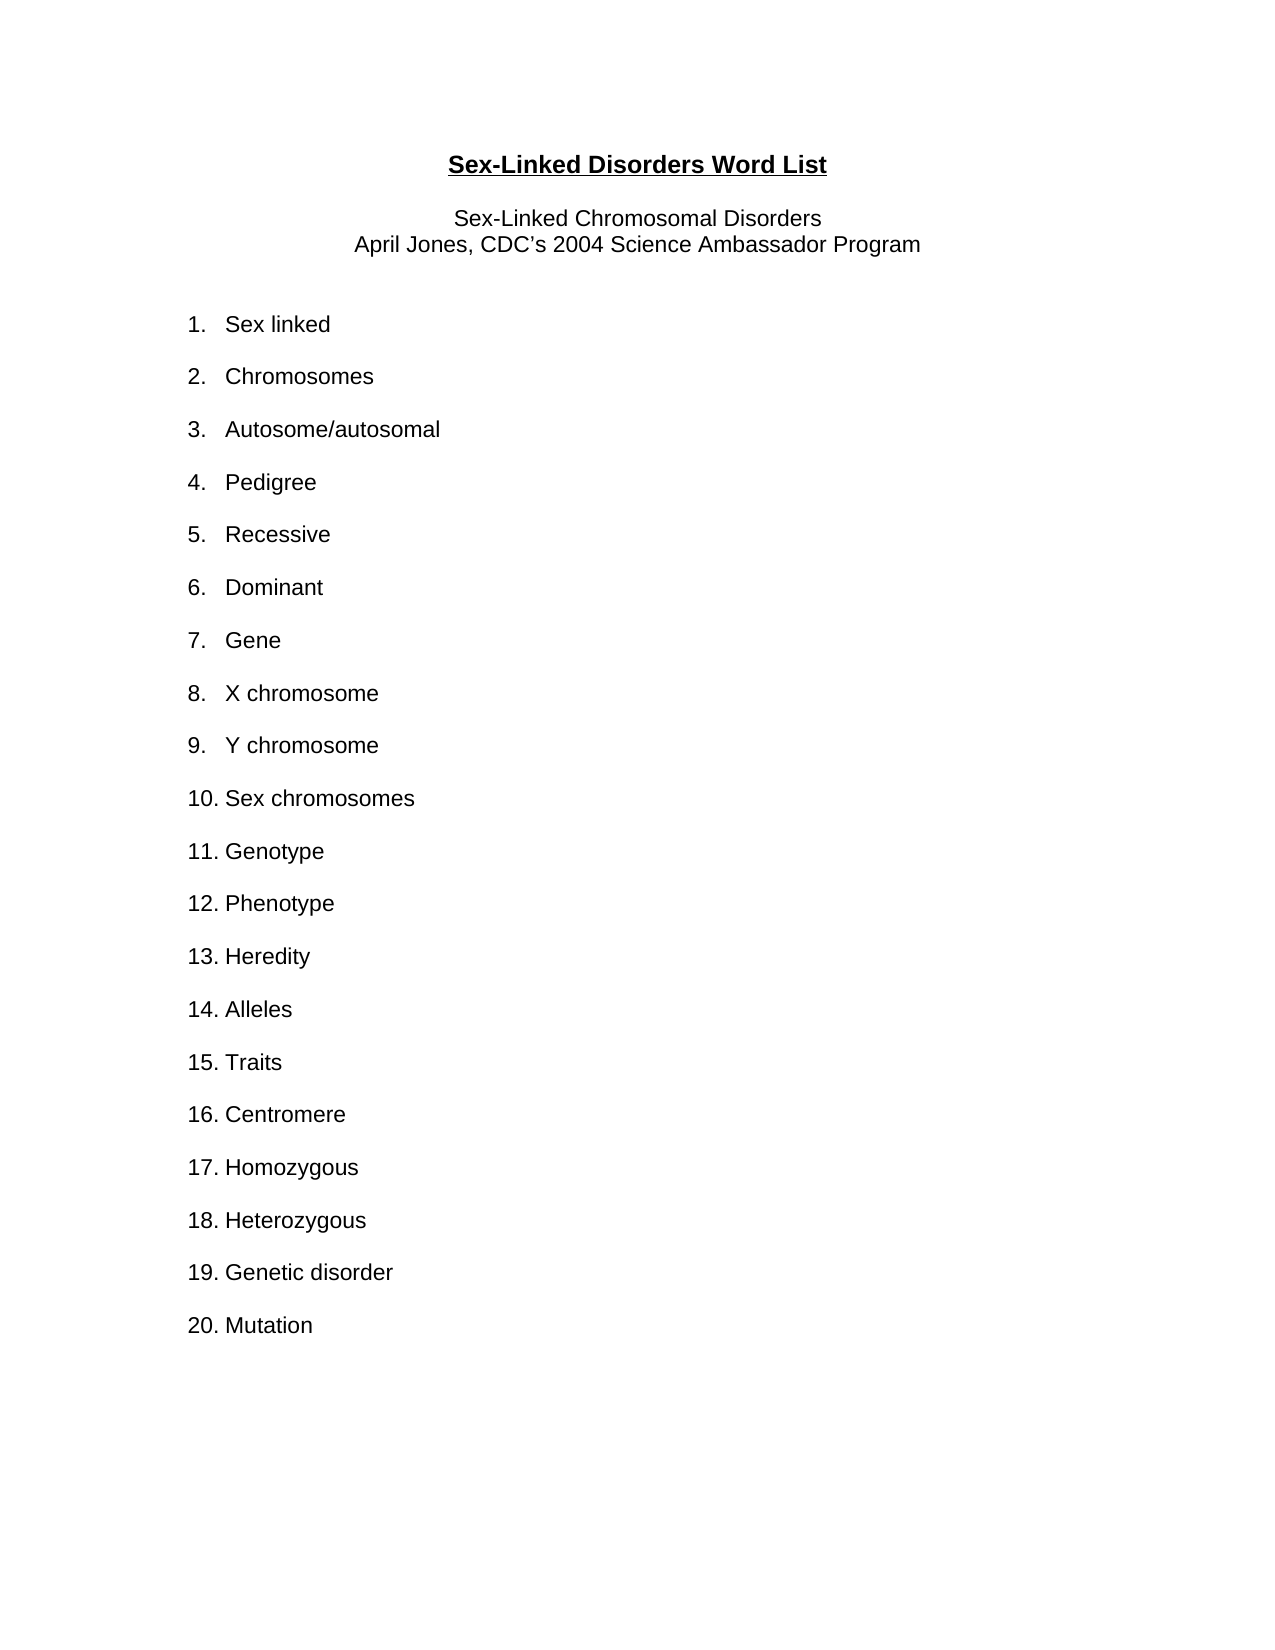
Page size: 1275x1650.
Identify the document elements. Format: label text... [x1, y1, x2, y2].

list Centromere [187, 1101, 600, 1127]
list Heredity [187, 943, 600, 969]
list Sex chromosomes [187, 785, 600, 811]
list Pedigree [187, 469, 600, 495]
text Sex-Linked Chromosomal Disorders [187, 205, 1087, 231]
list X chromosome [187, 679, 600, 706]
text Sex-Linked Disorders Word List [187, 150, 1087, 179]
list Y chromosome [187, 732, 600, 758]
list Phenotype [187, 890, 600, 917]
list Genetic disorder [187, 1259, 600, 1286]
list Genotype [187, 838, 600, 864]
list Heterozygous [187, 1207, 600, 1233]
list Homozygous [187, 1154, 600, 1180]
list Chromosomes [187, 363, 600, 389]
list Dominant [187, 574, 600, 600]
text April Jones, CDC’s 2004 Science Ambassador Program [187, 231, 1087, 258]
list Sex linked [187, 311, 600, 337]
list Alleles [187, 996, 600, 1022]
list Mutation [187, 1312, 600, 1338]
list Traits [187, 1048, 600, 1075]
list Recessive [187, 521, 600, 548]
list Gene [187, 627, 600, 653]
list Autosome/autosomal [187, 416, 600, 442]
